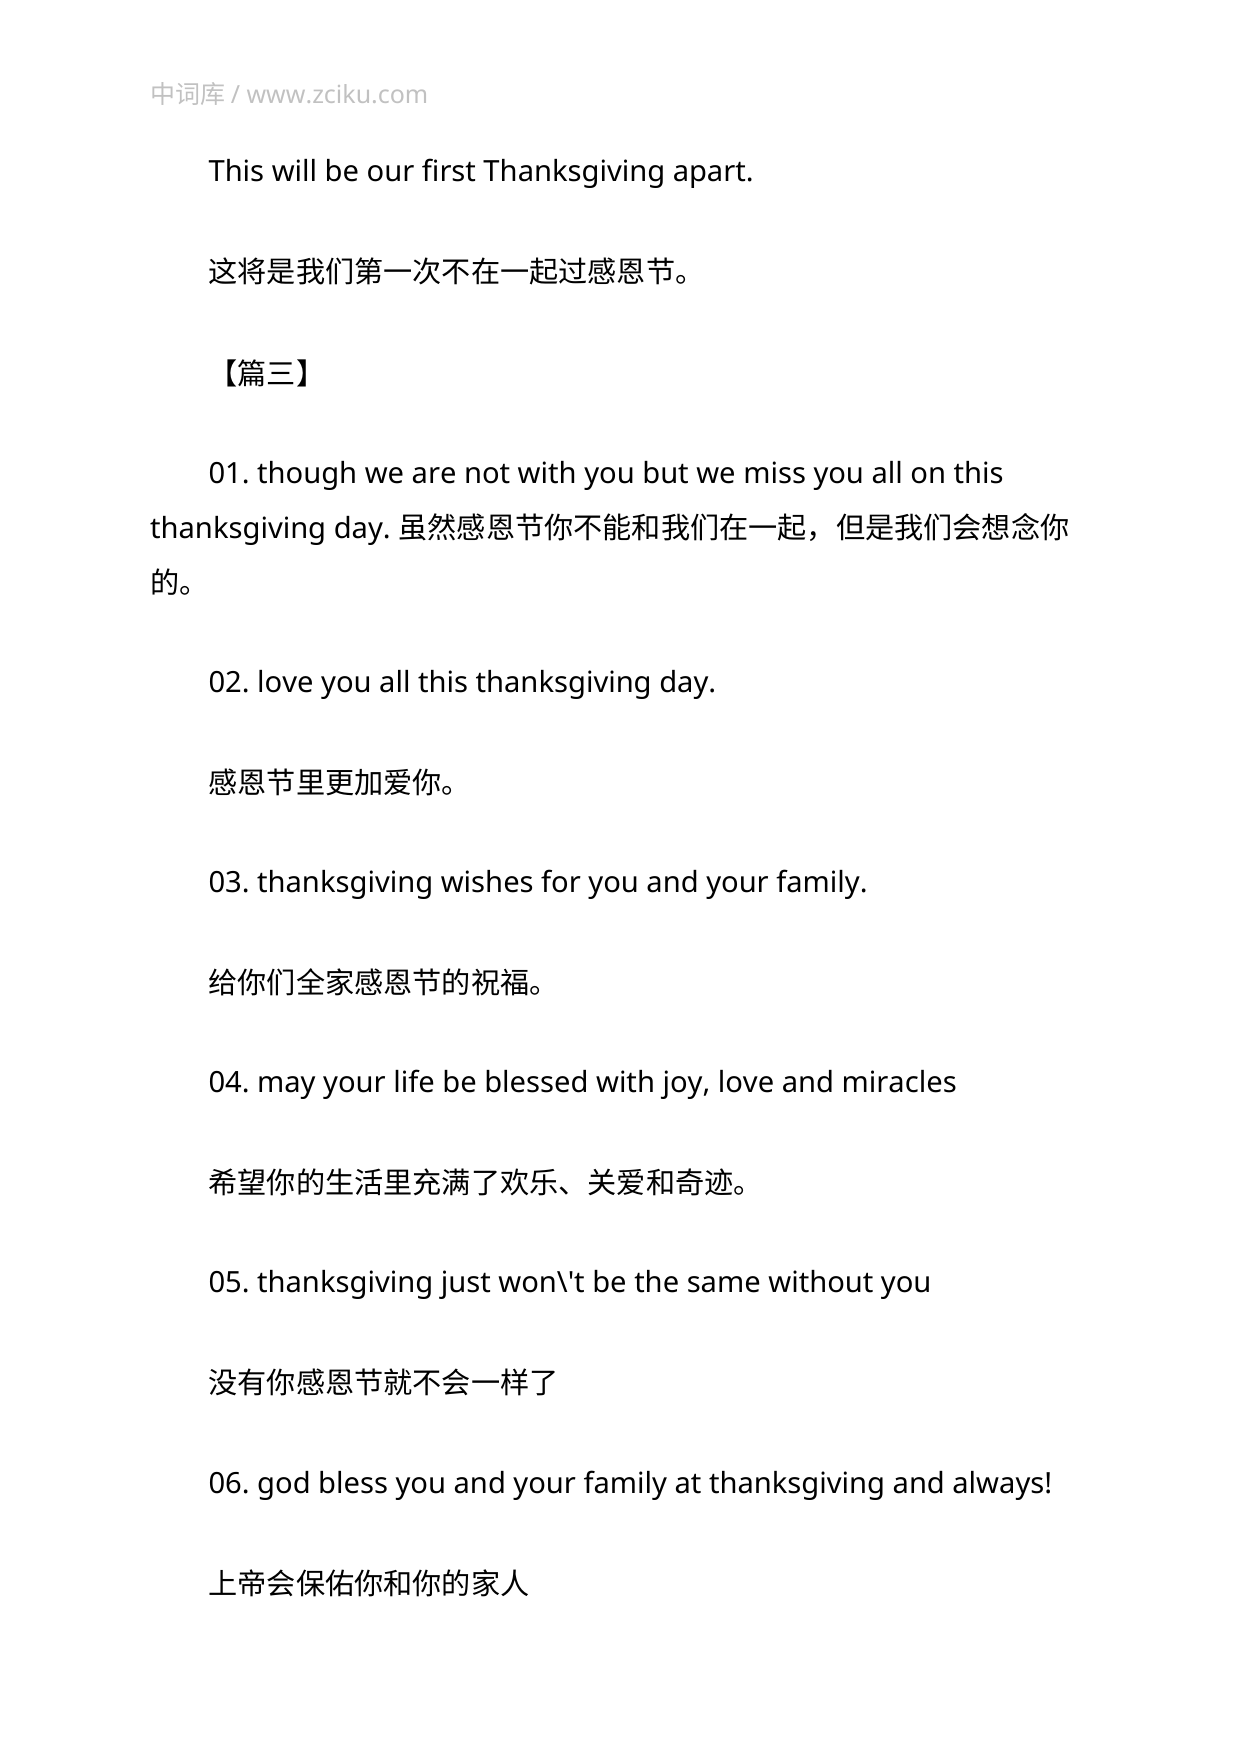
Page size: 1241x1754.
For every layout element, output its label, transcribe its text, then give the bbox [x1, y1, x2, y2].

text 05. thanksgiving just won\'t be the same without you [150, 1262, 1090, 1301]
text 希望你的生活里充满了欢乐、关爱和奇迹。 [150, 1160, 1090, 1202]
text 没有你感恩节就不会一样了 [150, 1360, 1090, 1402]
text 上帝会保佑你和你的家人 [150, 1560, 1090, 1603]
text 04. may your life be blessed with joy, love and miracles [150, 1061, 1090, 1101]
text 03. thanksgiving wishes for you and your family. [150, 861, 1090, 901]
text 感恩节里更加爱你。 [150, 759, 1090, 802]
text 给你们全家感恩节的祝福。 [150, 960, 1090, 1002]
text 06. god bless you and your family at thanksgiving and always! [150, 1462, 1090, 1502]
text 02. love you all this thanksgiving day. [150, 661, 1090, 701]
text 01. though we are not with you but we miss you all on this thanksgiving day. 虽然感恩节你不能和我们在一起，但是我们会想念你的。 [150, 452, 1090, 602]
text 这将是我们第一次不在一起过感恩节。 [150, 248, 1090, 291]
text This will be our first Thanksgiving apart. [150, 150, 1090, 190]
text 【篇三】 [150, 350, 1090, 392]
